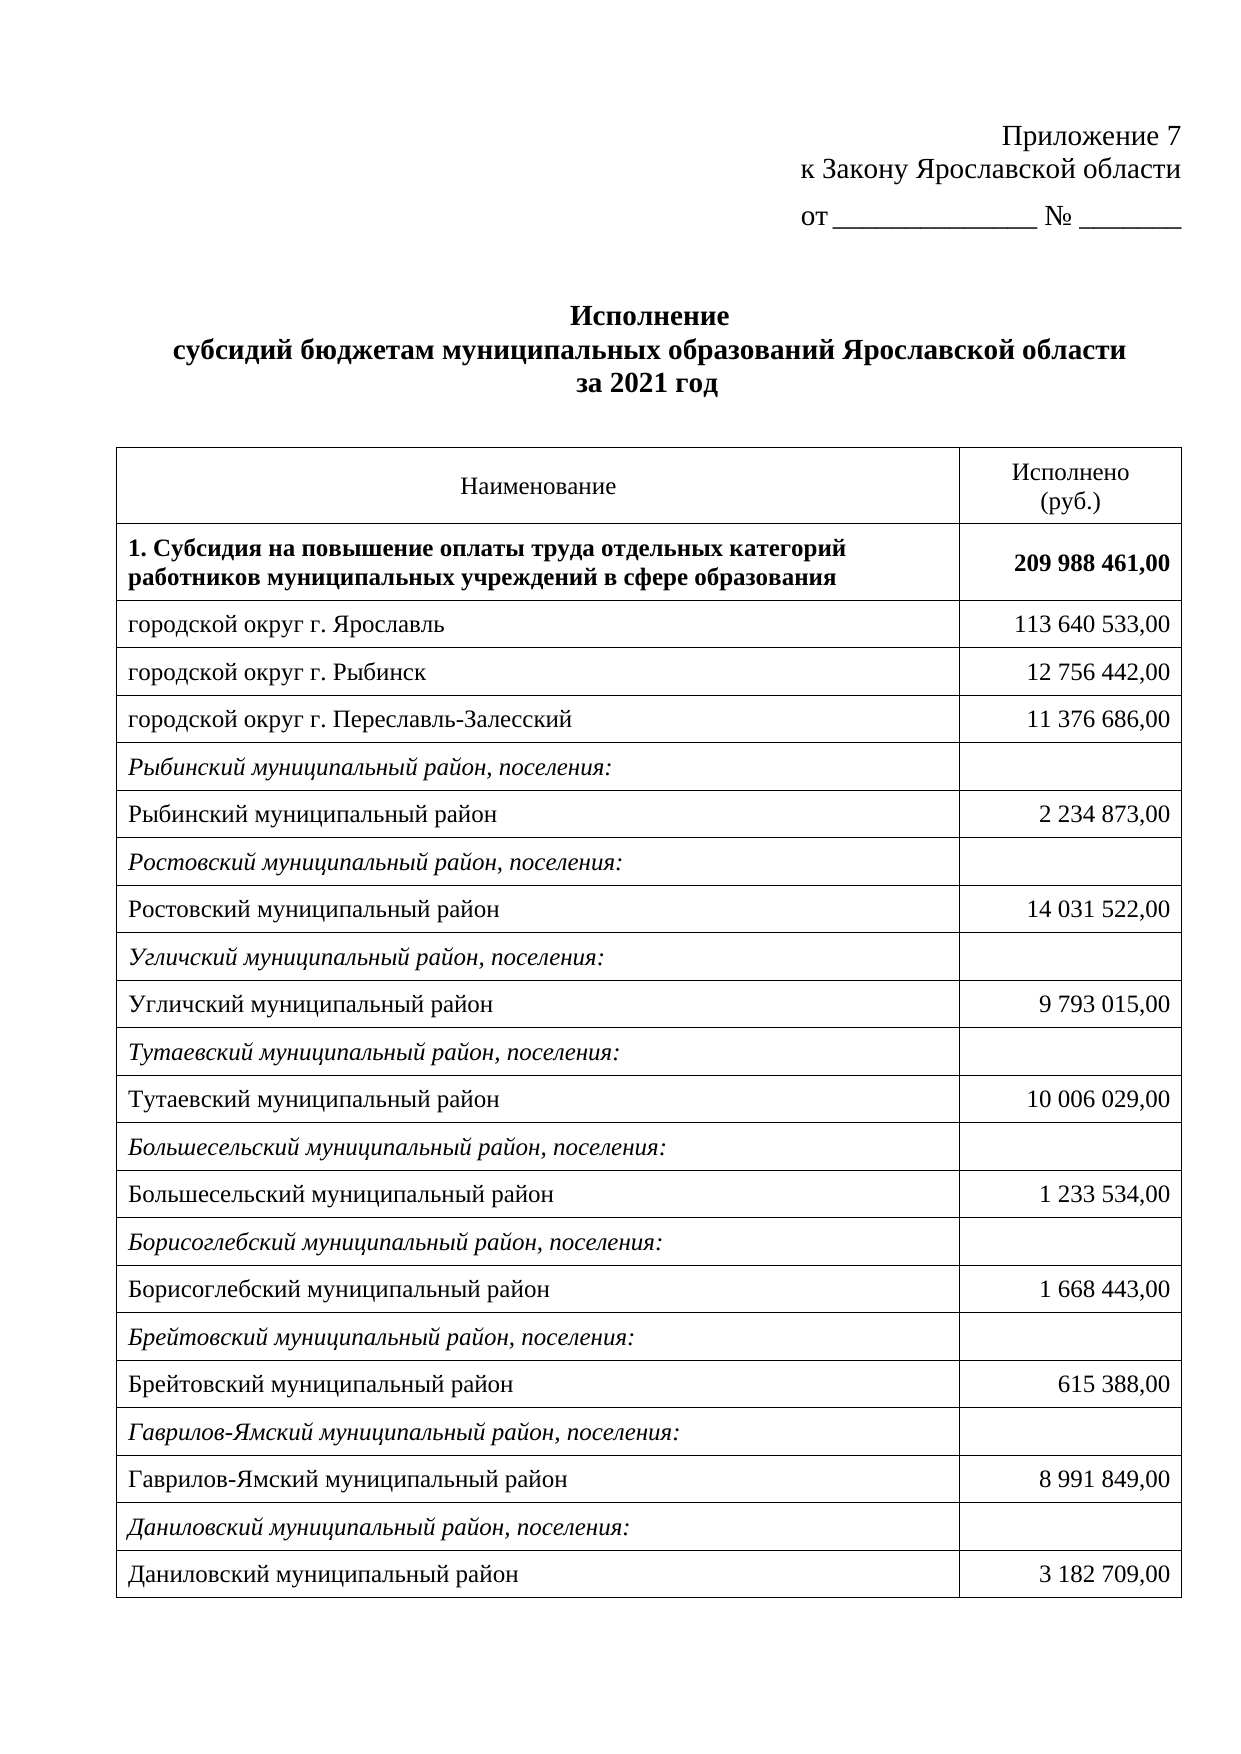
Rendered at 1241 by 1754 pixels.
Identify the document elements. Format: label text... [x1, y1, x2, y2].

table_cell [960, 1313, 1181, 1359]
table_cell 209 988 461,00 [960, 524, 1181, 599]
table_cell Борисоглебский муниципальный район, поселения: [117, 1218, 959, 1264]
table_cell [960, 1503, 1181, 1549]
table_cell Брейтовский муниципальный район, поселения: [117, 1313, 959, 1359]
table_cell Угличский муниципальный район, поселения: [117, 933, 959, 979]
table_cell [960, 1028, 1181, 1074]
table_cell [960, 1218, 1181, 1264]
table_cell Тутаевский муниципальный район [117, 1076, 959, 1122]
table_cell городской округ г. Рыбинск [117, 648, 959, 694]
table_cell 10 006 029,00 [960, 1076, 1181, 1122]
table_cell [960, 1408, 1181, 1454]
table_cell Ростовский муниципальный район, поселения: [117, 838, 959, 884]
table_cell 2 234 873,00 [960, 791, 1181, 837]
table_cell 11 376 686,00 [960, 696, 1181, 742]
table_cell Рыбинский муниципальный район [117, 791, 959, 837]
table_cell Гаврилов-Ямский муниципальный район, поселения: [117, 1408, 959, 1454]
text к Закону Ярославской области [118, 152, 1181, 185]
table_cell Борисоглебский муниципальный район [117, 1266, 959, 1312]
table_cell Большесельский муниципальный район [117, 1171, 959, 1217]
table_cell 1 233 534,00 [960, 1171, 1181, 1217]
table_cell [960, 743, 1181, 789]
text Исполнение [118, 298, 1181, 332]
table_cell 1 668 443,00 [960, 1266, 1181, 1312]
table_cell Ростовский муниципальный район [117, 886, 959, 932]
table_cell Гаврилов-Ямский муниципальный район [117, 1456, 959, 1502]
table_cell 14 031 522,00 [960, 886, 1181, 932]
table_cell Даниловский муниципальный район, поселения: [117, 1503, 959, 1549]
table_cell 8 991 849,00 [960, 1456, 1181, 1502]
table_cell 9 793 015,00 [960, 981, 1181, 1027]
table_cell Рыбинский муниципальный район, поселения: [117, 743, 959, 789]
text от ______________ № _______ [118, 198, 1181, 231]
table_cell Угличский муниципальный район [117, 981, 959, 1027]
table_header Исполнено (руб.) [960, 448, 1181, 523]
table_cell Большесельский муниципальный район, поселения: [117, 1123, 959, 1169]
table_cell 113 640 533,00 [960, 601, 1181, 647]
table_cell 1. Субсидия на повышение оплаты труда отдельных категорий работников муниципальных учреждений в сфере образования [117, 524, 959, 599]
text Приложение 7 [293, 118, 1181, 152]
table_cell городской округ г. Переславль-Залесский [117, 696, 959, 742]
table_cell 12 756 442,00 [960, 648, 1181, 694]
table_cell 3 182 709,00 [960, 1551, 1181, 1597]
text субсидий бюджетам муниципальных образований Ярославской области [118, 332, 1181, 365]
table_cell [960, 933, 1181, 979]
table_header Наименование [117, 448, 959, 523]
table_cell [960, 838, 1181, 884]
text за 2021 год [118, 365, 1181, 399]
table_cell Даниловский муниципальный район [117, 1551, 959, 1597]
table_cell Тутаевский муниципальный район, поселения: [117, 1028, 959, 1074]
table_cell [960, 1123, 1181, 1169]
table_cell 615 388,00 [960, 1361, 1181, 1407]
table_cell Брейтовский муниципальный район [117, 1361, 959, 1407]
table_cell городской округ г. Ярославль [117, 601, 959, 647]
